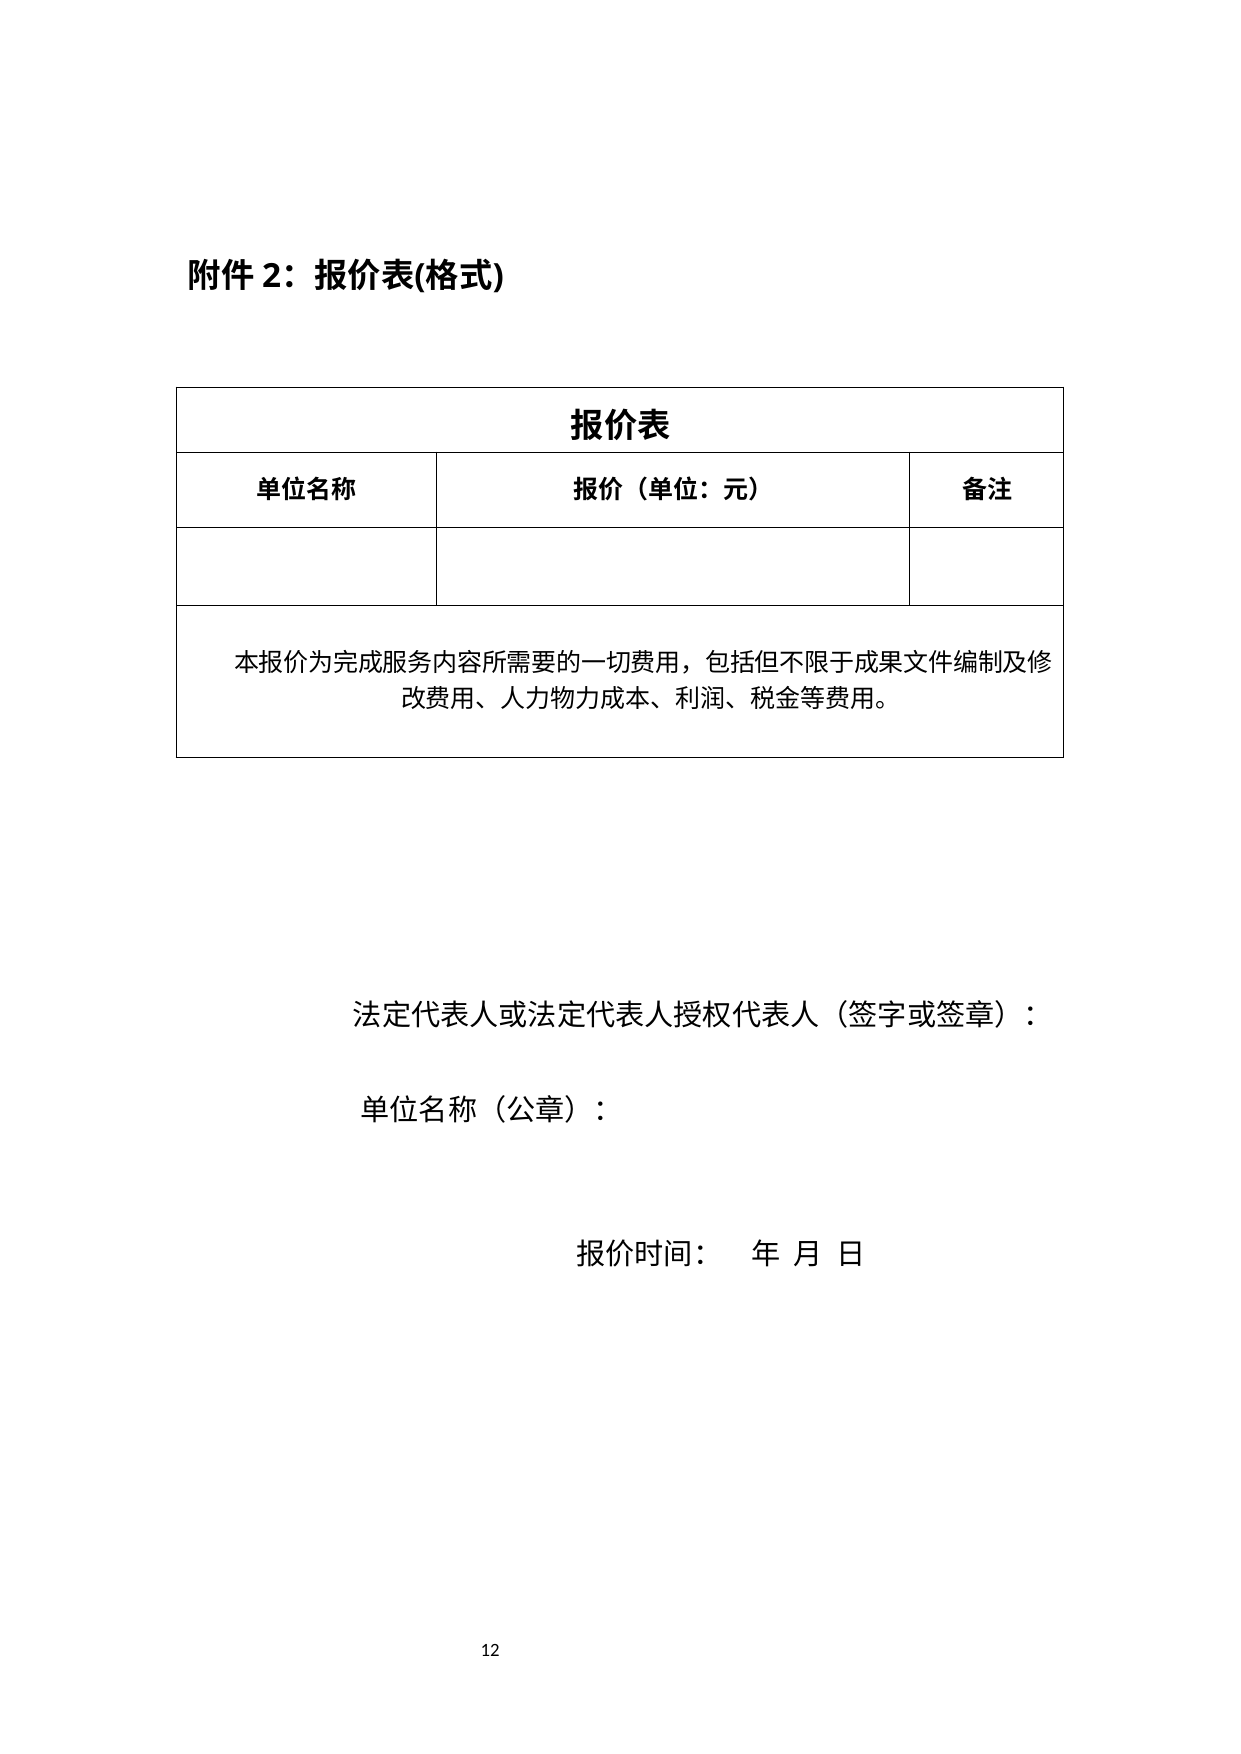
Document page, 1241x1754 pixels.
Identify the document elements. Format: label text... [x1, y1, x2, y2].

text 法定代表人或法定代表人授权代表人（签字或签章）： [353, 991, 1053, 1034]
text 单位名称（公章）： [353, 1086, 1053, 1129]
table_cell [177, 528, 436, 605]
text 报价时间： 年 月 日 [576, 1234, 1096, 1272]
table_cell [910, 528, 1063, 605]
table_cell [437, 528, 909, 605]
table_cell 备注 [910, 453, 1063, 527]
table_cell 本报价为完成服务内容所需要的一切费用，包括但不限于成果文件编制及修改费用、人力物力成本、利润、税金等费用。 [177, 606, 1063, 757]
table_cell 报价（单位：元） [437, 453, 909, 527]
text 附件 2：报价表(格式) [187, 249, 1096, 298]
table_header 报价表 [177, 388, 1063, 452]
table_cell 单位名称 [177, 453, 436, 527]
